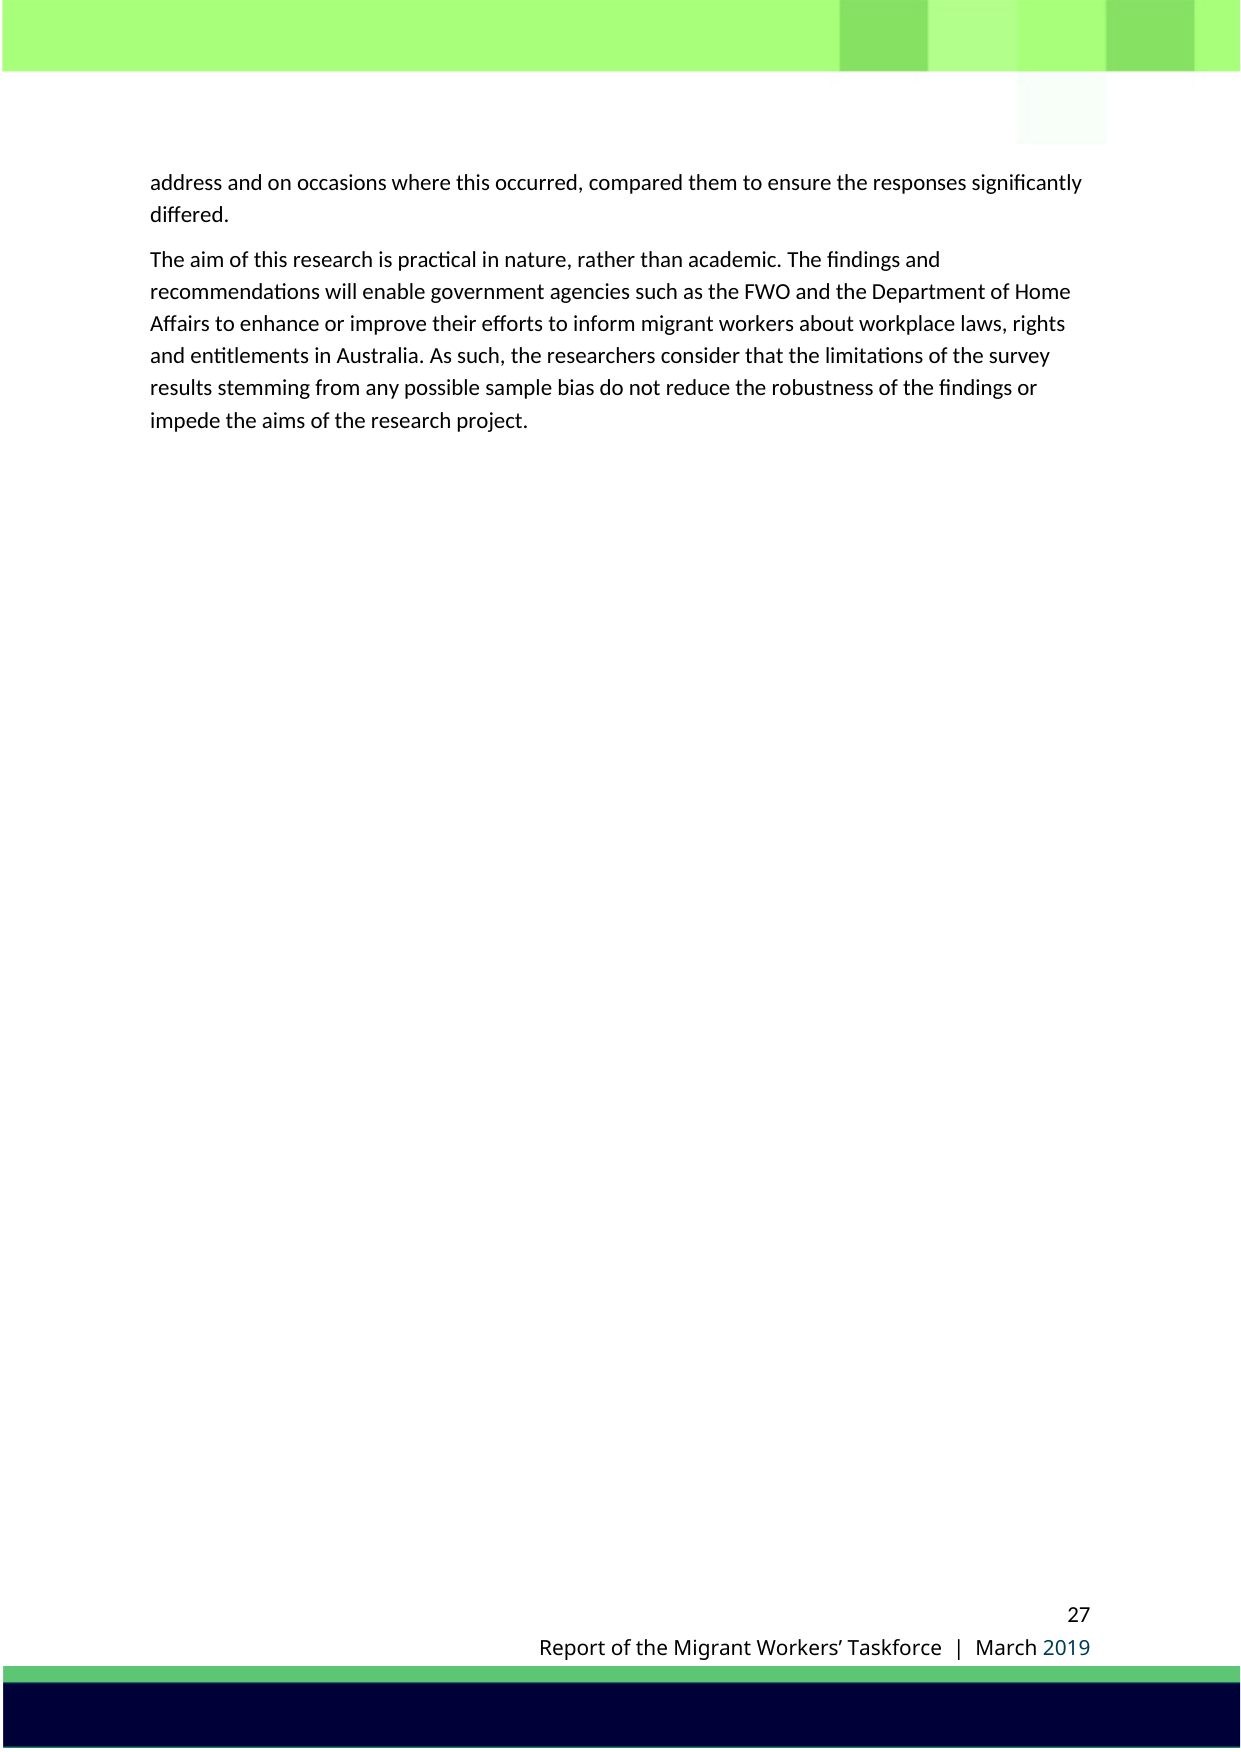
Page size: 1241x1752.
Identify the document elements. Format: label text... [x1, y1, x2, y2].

picture [2, 0, 1241, 164]
text The aim of this research is practical in nature, rather than academic. The findings and recommendations will enable government agencies such as the FWO and the Department of Home Affairs to enhance or improve their efforts to inform migrant workers about workplace laws, rights and entitlements in Australia. As such, the researchers consider that the limitations of the survey results stemming from any possible sample bias do not reduce the robustness of the findings or impede the aims of the research project. [150, 245, 1090, 434]
picture [2, 1666, 1241, 1748]
